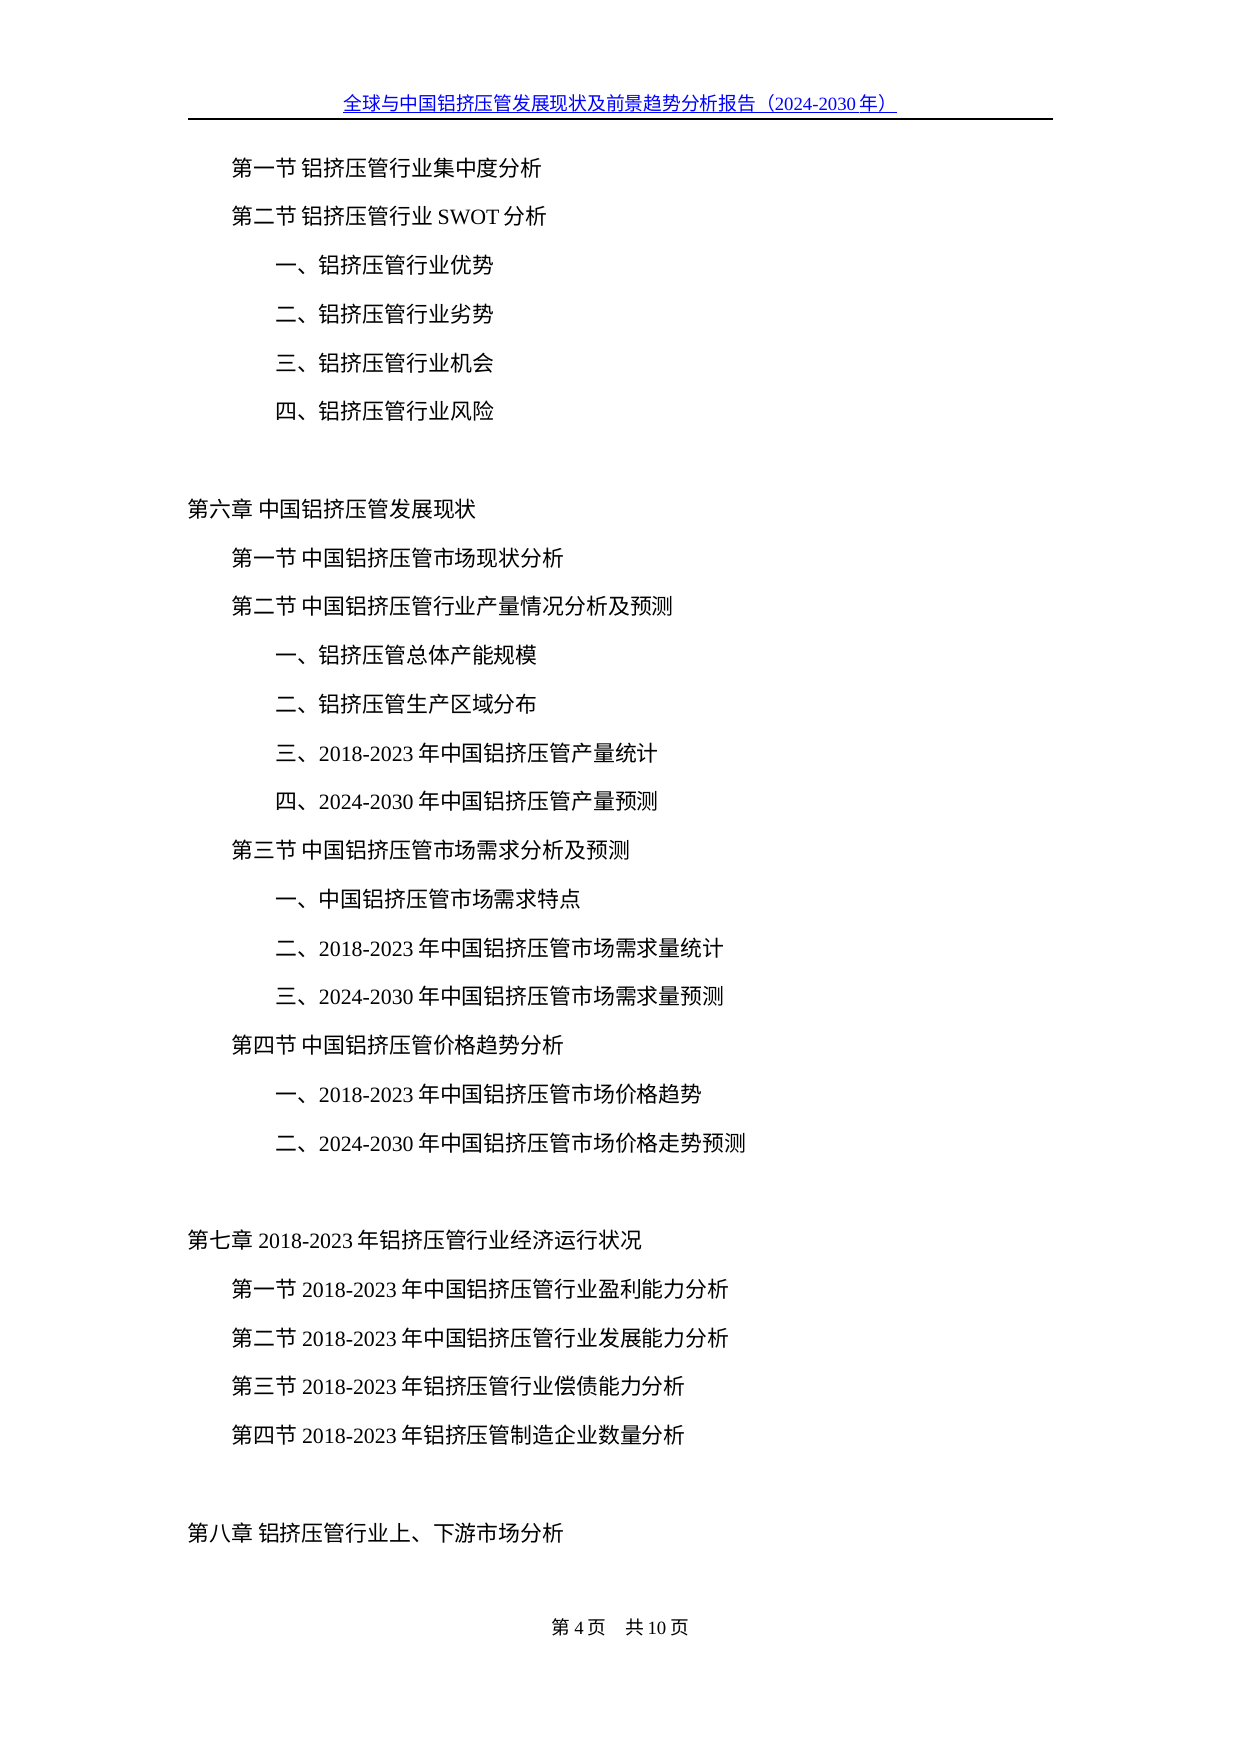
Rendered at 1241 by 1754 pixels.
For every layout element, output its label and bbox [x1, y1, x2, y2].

text [187, 150, 1053, 1548]
